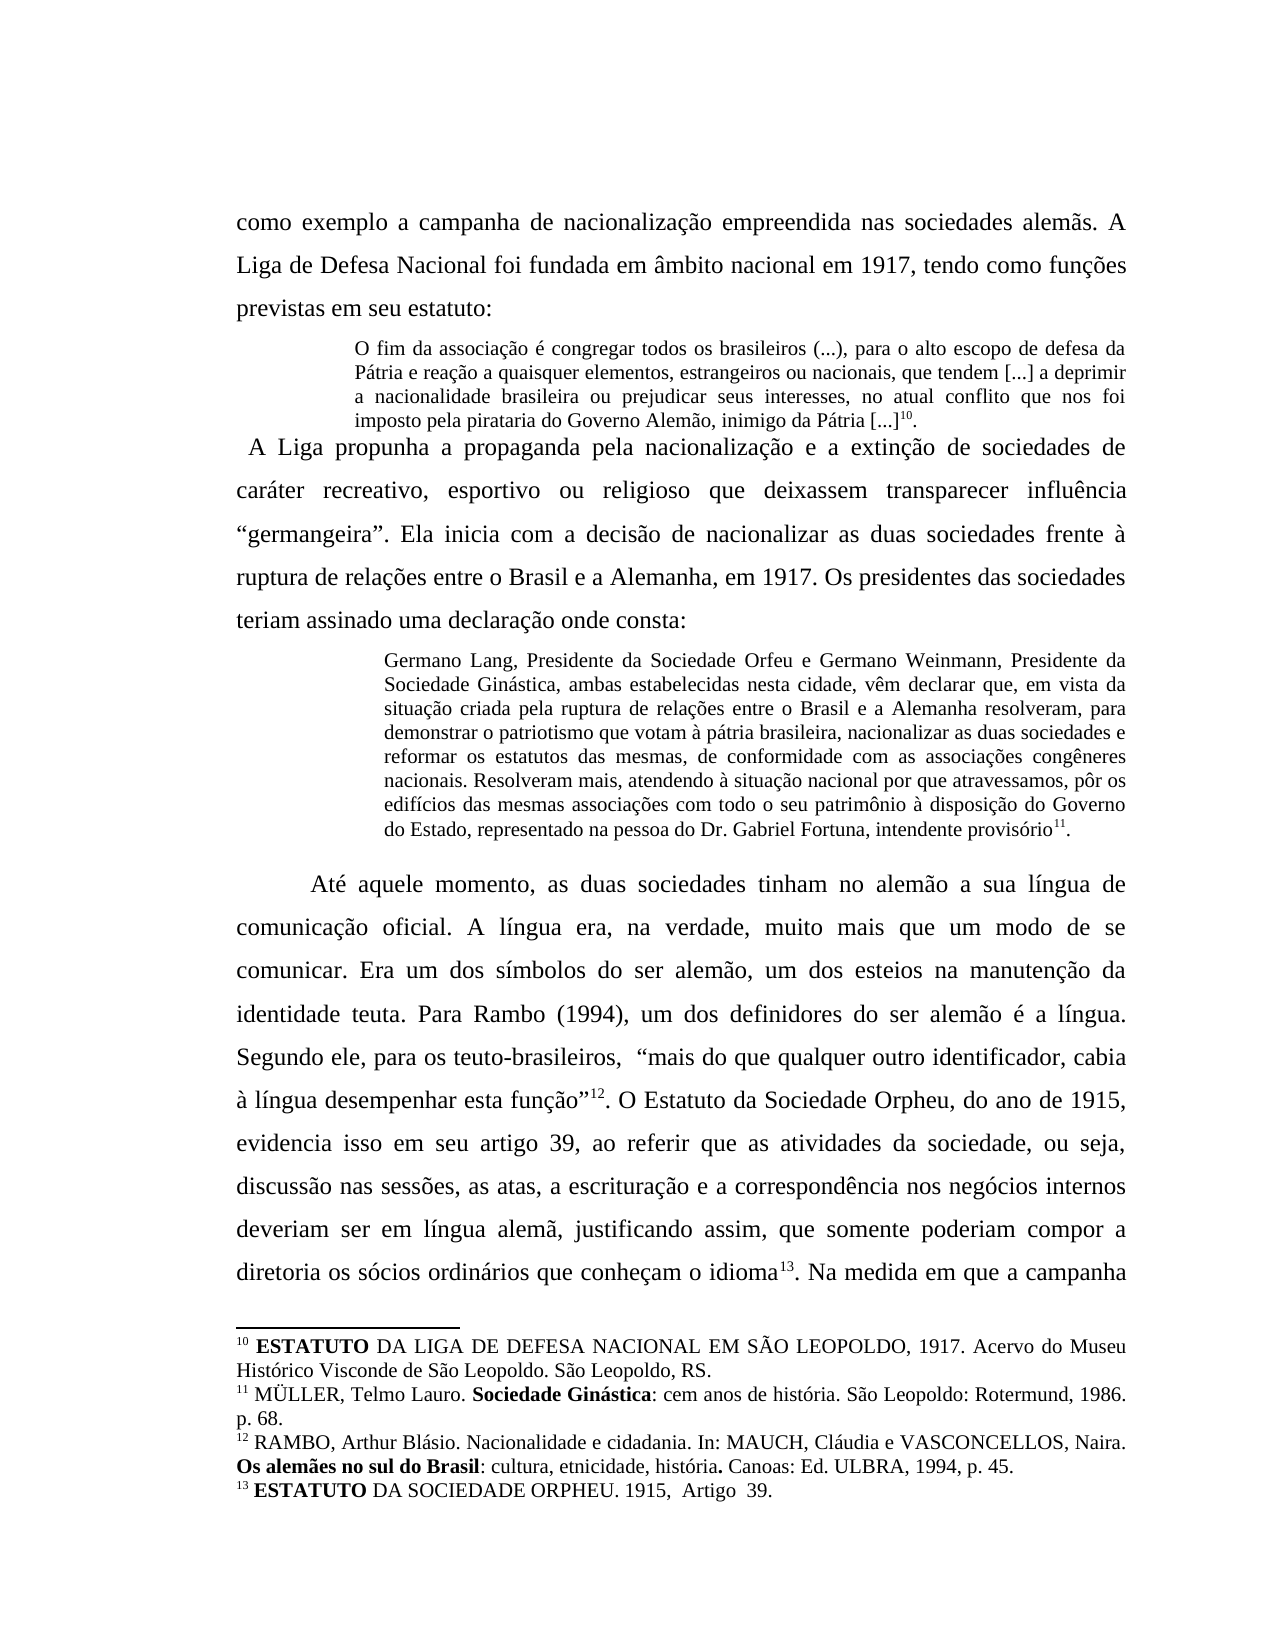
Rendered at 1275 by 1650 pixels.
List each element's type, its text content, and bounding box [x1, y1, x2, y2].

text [236, 207, 1127, 322]
text Germano Lang, Presidente da Sociedade Orfeu e Germano Weinmann, Presidente da Sociedade Ginástica, ambas estabelecidas nesta cidade, vêm declarar que, em vista da situação criada pela ruptura de relações entre o Brasil e a Alemanha resolveram, para demonstrar o patriotismo que votam à pátria brasileira, nacionalizar as duas sociedades e reformar os estatutos das mesmas, de conformidade com as associações congêneres nacionais. Resolveram mais, atendendo à situação nacional por que atravessamos, pôr os edifícios das mesmas associações com todo o seu patrimônio à disposição do Governo do Estado, representado na pessoa do Dr. Gabriel Fortuna, intendente provisório. [384, 648, 1127, 841]
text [236, 869, 1127, 1286]
text A Liga propunha a propaganda pela nacionalização e a extinção de sociedades de caráter recreativo, esportivo ou religioso que deixassem transparecer influência “germangeira”. Ela inicia com a decisão de nacionalizar as duas sociedades frente à ruptura de relações entre o Brasil e a Alemanha, em 1917. Os presidentes das sociedades teriam assinado uma declaração onde consta: [236, 432, 1127, 634]
text O fim da associação é congregar todos os brasileiros (...), para o alto escopo de defesa da Pátria e reação a quaisquer elementos, estrangeiros ou nacionais, que tendem [...] a deprimir a nacionalidade brasileira ou prejudicar seus interesses, no atual conflito que nos foi imposto pela pirataria do Governo Alemão, inimigo da Pátria [...]. [354, 336, 1127, 432]
